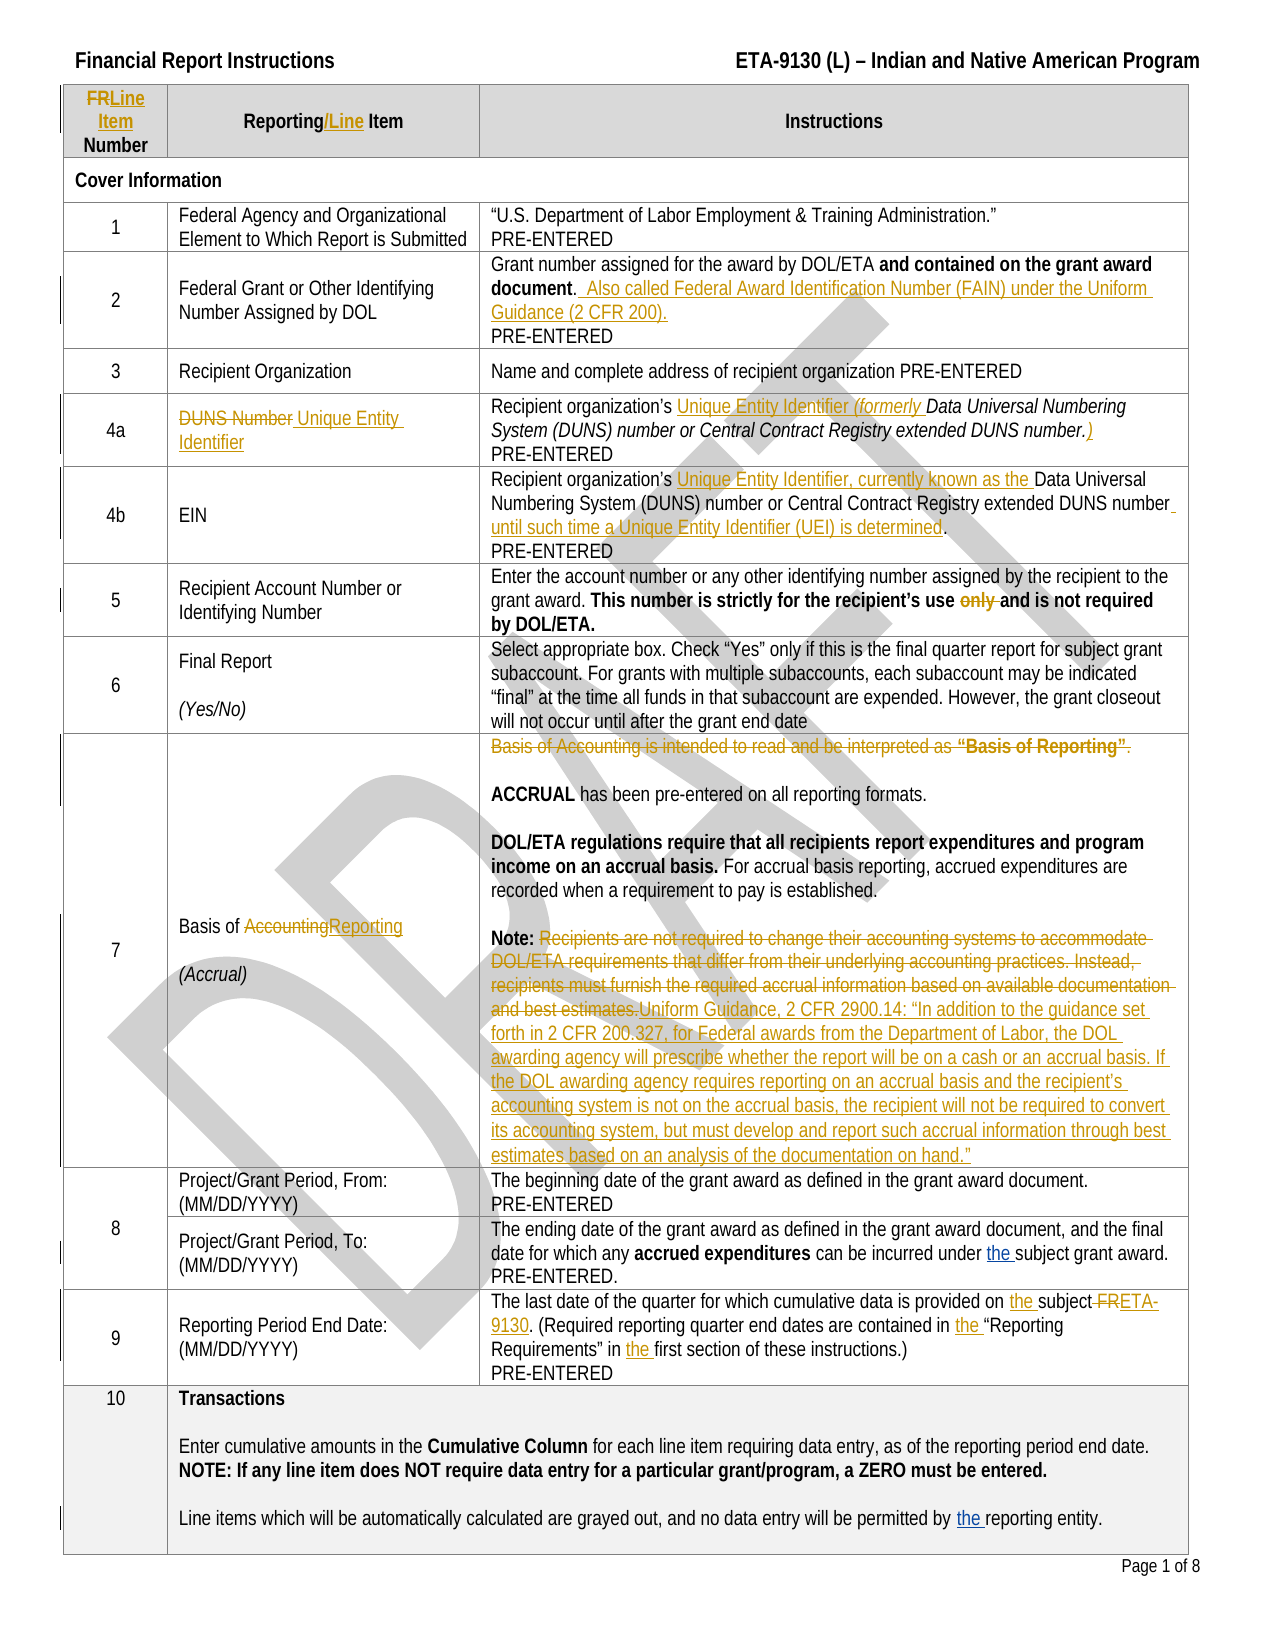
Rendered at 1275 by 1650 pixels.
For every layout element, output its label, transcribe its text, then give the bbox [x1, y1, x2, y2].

table_cell Basis of (Accrual) [168, 734, 479, 1167]
table_cell Select appropriate box. Check “Yes” only if this is the final quarter report for subject grant subaccount. For grants with multiple subaccounts, each subaccount may be indicated “final” at the time all funds in that subaccount are expended. However, the grant closeout will not occur until after the grant end date [480, 637, 1188, 733]
table_cell 6 [64, 637, 167, 733]
table_cell 7 [64, 734, 167, 1167]
table_cell 5 [64, 564, 167, 636]
table_cell 4b [64, 467, 167, 563]
table_cell Recipient Organization [168, 349, 479, 393]
table_cell Final Report (Yes/No) [168, 637, 479, 733]
table_cell 4a [64, 394, 167, 466]
table_cell Project/Grant Period, To: (MM/DD/YYYY) [168, 1217, 479, 1288]
table_cell The last date of the quarter for which cumulative data is provided on subject. (Required reporting quarter end dates are contained in “Reporting Requirements” in first section of these instructions.) PRE-ENTERED [480, 1290, 1188, 1385]
table_cell The beginning date of the grant award as defined in the grant award document. PRE-ENTERED [480, 1168, 1188, 1216]
table_cell 1 [64, 203, 167, 251]
table_cell 9 [64, 1290, 167, 1385]
table_cell 2 [64, 252, 167, 348]
table_cell Federal Agency and Organizational Element to Which Report is Submitted [168, 203, 479, 251]
table_cell Name and complete address of recipient organization PRE-ENTERED [480, 349, 1188, 393]
table_cell Enter the account number or any other identifying number assigned by the recipient to the grant award. This number is strictly for the recipient’s use and is not required by DOL/ETA. [480, 564, 1188, 636]
table_cell EIN [168, 467, 479, 563]
table_cell [168, 394, 479, 466]
table_cell “U.S. Department of Labor Employment & Training Administration.” PRE-ENTERED [480, 203, 1188, 251]
table_cell 10 [64, 1386, 167, 1554]
table_cell Project/Grant Period, From: (MM/DD/YYYY) [168, 1168, 479, 1216]
table_cell Federal Grant or Other Identifying Number Assigned by DOL [168, 252, 479, 348]
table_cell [168, 1386, 1188, 1554]
table_cell Reporting Period End Date: (MM/DD/YYYY) [168, 1290, 479, 1385]
table_header Number [64, 85, 167, 157]
table_cell The ending date of the grant award as defined in the grant award document, and the final date for which any accrued expenditures can be incurred under subject grant award. PRE-ENTERED. [480, 1217, 1188, 1288]
table_cell Grant number assigned for the award by DOL/ETA and contained on the grant award document. PRE-ENTERED [480, 252, 1188, 348]
table_cell 3 [64, 349, 167, 393]
table_header Instructions [480, 85, 1188, 157]
table_header Reporting Item [168, 85, 479, 157]
table_cell 8 [64, 1168, 167, 1288]
table_cell Recipient organization’s Data Universal Numbering System (DUNS) number or Central Contract Registry extended DUNS number. PRE-ENTERED [480, 467, 1188, 563]
table_cell Cover Information [64, 158, 1188, 202]
table_cell Recipient organization’s Data Universal Numbering System (DUNS) number or Central Contract Registry extended DUNS number. PRE-ENTERED [480, 394, 1188, 466]
table_cell ACCRUAL has been pre-entered on all reporting formats. DOL/ETA regulations require that all recipients report expenditures and program income on an accrual basis. For accrual basis reporting, accrued expenditures are recorded when a requirement to pay is established. Note: [480, 734, 1188, 1167]
table_cell Recipient Account Number or Identifying Number [168, 564, 479, 636]
